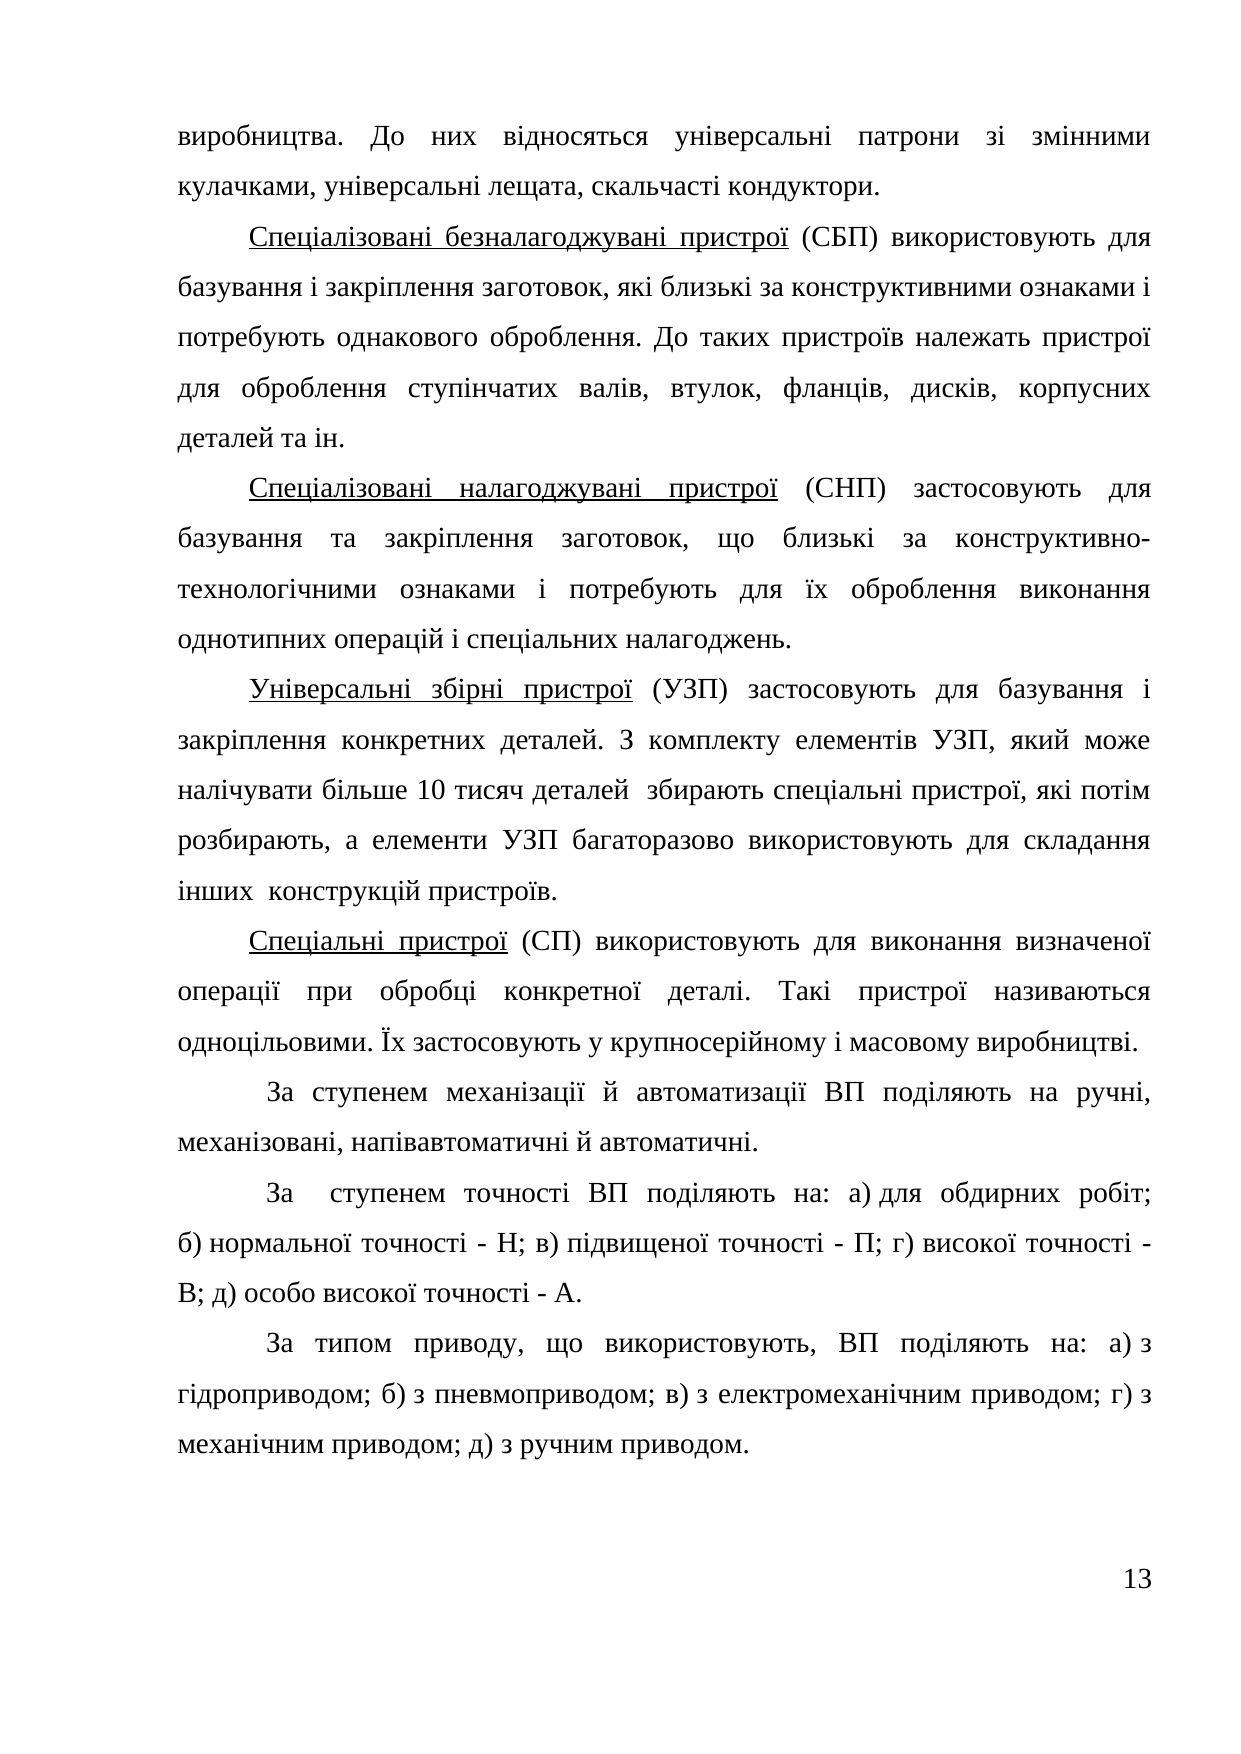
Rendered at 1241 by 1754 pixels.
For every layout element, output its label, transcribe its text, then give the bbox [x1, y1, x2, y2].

text Спеціальні пристрої (СП) використовують для виконання визначеної операції при обробці конкретної деталі. Такі пристрої називаються одноцільовими. Їх застосовують у крупносерійному і масовому виробництві. [177, 923, 1152, 1057]
text За ступенем точності ВП поділяють на: а) для обдирних робіт; б) нормальної точності - Н; в) підвищеної точності - П; г) високої точності - В; д) особо високої точності - А. [177, 1175, 1152, 1309]
text За ступенем механізації й автоматизації ВП поділяють на ручні, механізовані, напівавтоматичні й автоматичні. [177, 1074, 1152, 1158]
text За типом приводу, що використовують, ВП поділяють на: а) з гідроприводом; б) з пневмоприводом; в) з електромеханічним приводом; г) з механічним приводом; д) з ручним приводом. [177, 1326, 1152, 1460]
text Спеціалізовані налагоджувані пристрої (СНП) застосовують для базування та закріплення заготовок, що близькі за конструктивно-технологічними ознаками і потребують для їх оброблення виконання однотипних операцій і спеціальних налагоджень. [177, 470, 1152, 655]
text Спеціалізовані безналагоджувані пристрої (СБП) використовують для базування і закріплення заготовок, які близькі за конструктивними ознаками і потребують однакового оброблення. До таких пристроїв належать пристрої для оброблення ступінчатих валів, втулок, фланців, дисків, корпусних деталей та ін. [177, 219, 1152, 453]
text Універсальні збірні пристрої (УЗП) застосовують для базування і закріплення конкретних деталей. З комплекту елементів УЗП, який може налічувати більше 10 тисяч деталей збирають спеціальні пристрої, які потім розбирають, а елементи УЗП багаторазово використовують для складання інших конструкцій пристроїв. [177, 672, 1152, 906]
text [177, 118, 1152, 202]
